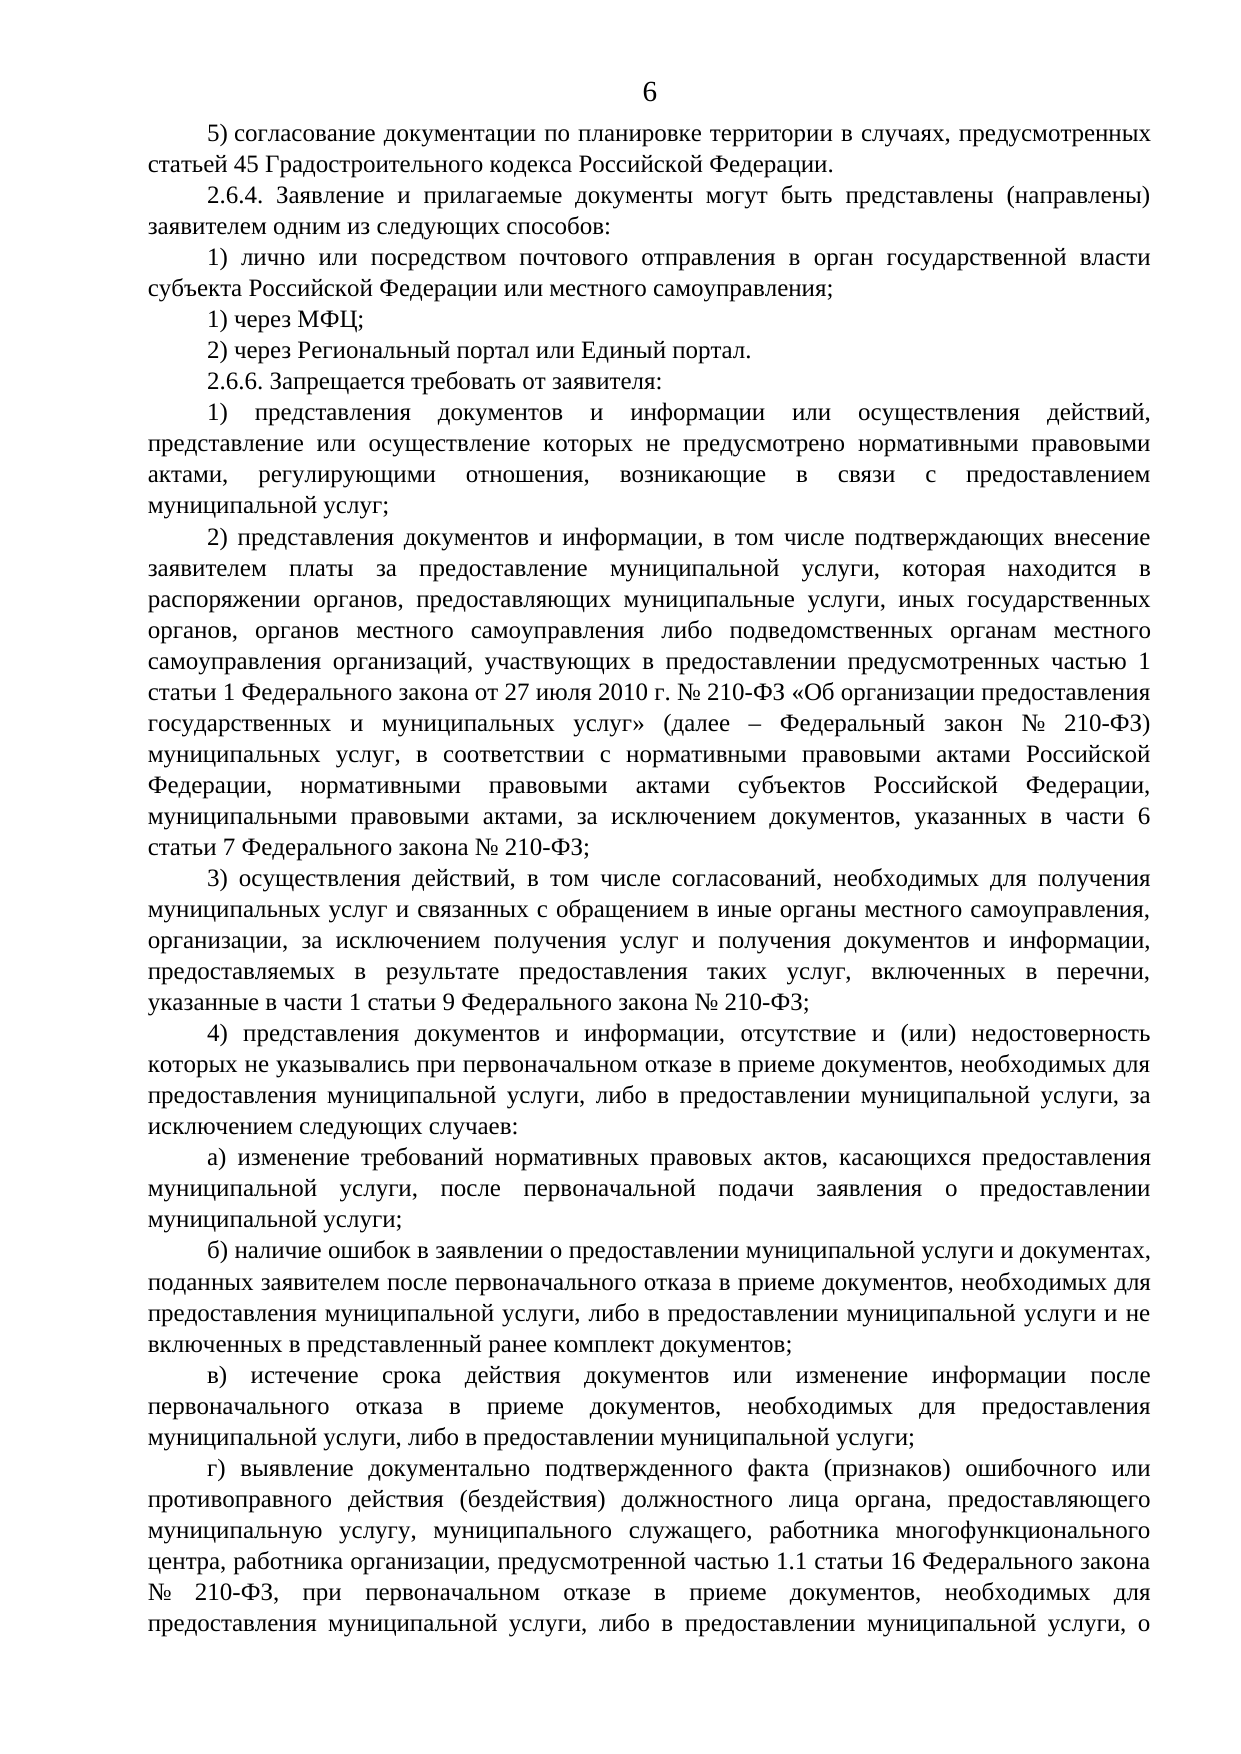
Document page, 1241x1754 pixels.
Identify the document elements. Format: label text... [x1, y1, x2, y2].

text в) истечение срока действия документов или изменение информации после первоначального отказа в приеме документов, необходимых для предоставления муниципальной услуги, либо в предоставлении муниципальной услуги; [148, 1360, 1152, 1451]
text а) изменение требований нормативных правовых актов, касающихся предоставления муниципальной услуги, после первоначальной подачи заявления о предоставлении муниципальной услуги; [148, 1142, 1152, 1233]
text 2) через Региональный портал или Единый портал. [148, 335, 1152, 364]
text 4) представления документов и информации, отсутствие и (или) недостоверность которых не указывались при первоначальном отказе в приеме документов, необходимых для предоставления муниципальной услуги, либо в предоставлении муниципальной услуги, за исключением следующих случаев: [148, 1018, 1152, 1140]
text 1) через МФЦ; [148, 304, 1152, 333]
text 3) осуществления действий, в том числе согласований, необходимых для получения муниципальных услуг и связанных с обращением в иные органы местного самоуправления, организации, за исключением получения услуг и получения документов и информации, предоставляемых в результате предоставления таких услуг, включенных в перечни, указанные в части 1 статьи 9 Федерального закона № 210-ФЗ; [148, 863, 1152, 1016]
text 1) лично или посредством почтового отправления в орган государственной власти субъекта Российской Федерации или местного самоуправления; [148, 242, 1152, 302]
text б) наличие ошибок в заявлении о предоставлении муниципальной услуги и документах, поданных заявителем после первоначального отказа в приеме документов, необходимых для предоставления муниципальной услуги, либо в предоставлении муниципальной услуги и не включенных в представленный ранее комплект документов; [148, 1236, 1152, 1357]
text 1) представления документов и информации или осуществления действий, представление или осуществление которых не предусмотрено нормативными правовыми актами, регулирующими отношения, возникающие в связи с предоставлением муниципальной услуг; [148, 397, 1152, 519]
text 2) представления документов и информации, в том числе подтверждающих внесение заявителем платы за предоставление муниципальной услуги, которая находится в распоряжении органов, предоставляющих муниципальные услуги, иных государственных органов, органов местного самоуправления либо подведомственных органам местного самоуправления организаций, участвующих в предоставлении предусмотренных частью 1 статьи 1 Федерального закона от 27 июля 2010 г. № 210-ФЗ «Об организации предоставления государственных и муниципальных услуг» (далее – Федеральный закон № 210-ФЗ) муниципальных услуг, в соответствии с нормативными правовыми актами Российской Федерации, нормативными правовыми актами субъектов Российской Федерации, муниципальными правовыми актами, за исключением документов, указанных в части 6 статьи 7 Федерального закона № 210-ФЗ; [148, 522, 1152, 861]
text 2.6.4. Заявление и прилагаемые документы могут быть представлены (направлены) заявителем одним из следующих способов: [148, 180, 1152, 240]
text 2.6.6. Запрещается требовать от заявителя: [148, 366, 1152, 395]
text 5) согласование документации по планировке территории в случаях, предусмотренных статьей 45 Градостроительного кодекса Российской Федерации. [148, 118, 1152, 178]
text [148, 1453, 1152, 1637]
